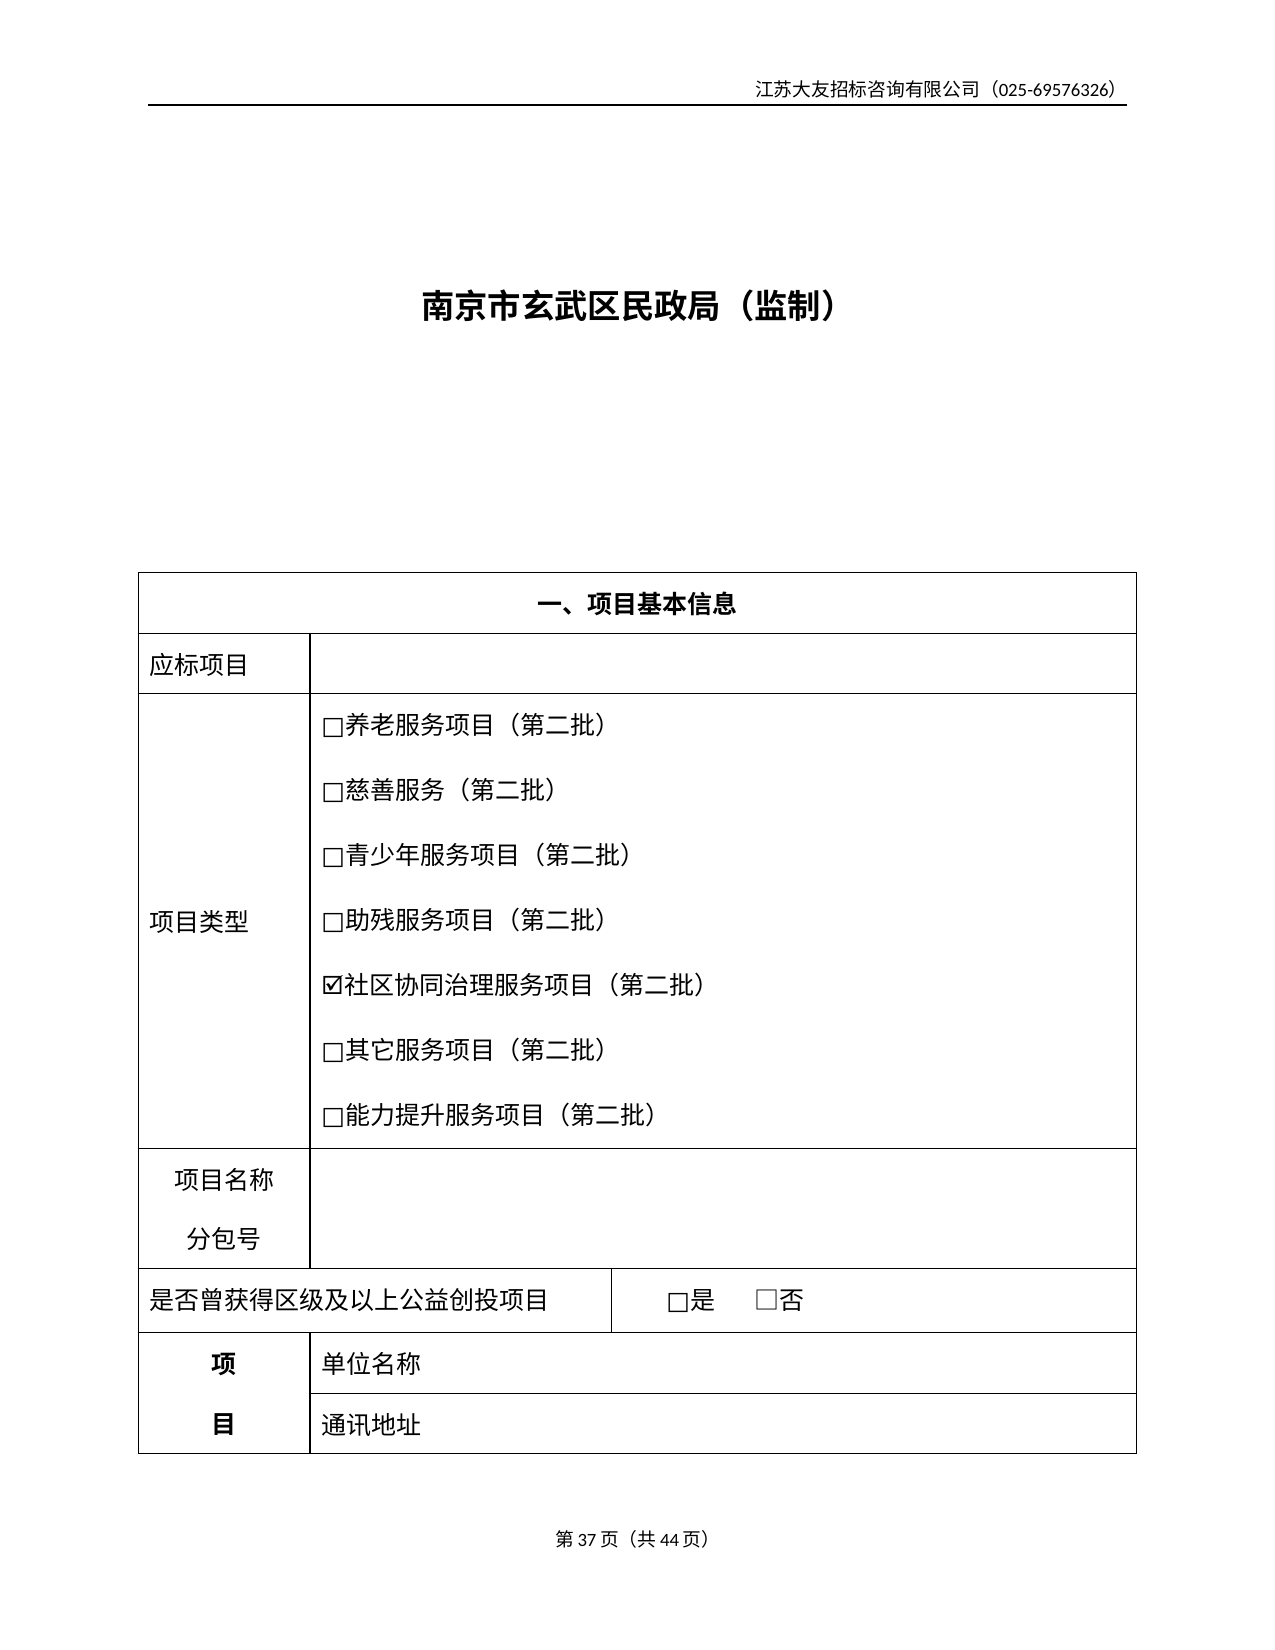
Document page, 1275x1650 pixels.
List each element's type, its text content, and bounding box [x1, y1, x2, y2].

table_cell 项 目 申 报 单 位 [139, 1333, 309, 1453]
text 南京市玄武区民政局（监制） [148, 274, 1127, 333]
table_cell 通讯地址 [311, 1394, 1136, 1453]
table_cell 是否曾获得区级及以上公益创投项目 [139, 1269, 611, 1332]
table_cell 项目类型 [139, 694, 309, 1147]
table_cell □是 □否 [612, 1269, 1136, 1332]
table_cell □养老服务项目（第二批） □慈善服务（第二批） □青少年服务项目（第二批） □助残服务项目（第二批） 社区协同治理服务项目（第二批） □其它服务项目（第二批） □能力提升服务项目（第二批） [311, 694, 1136, 1147]
table_cell [311, 634, 1136, 693]
table_cell [311, 1149, 1136, 1268]
table_cell 单位名称 [311, 1333, 1136, 1393]
table_header 一、项目基本信息 [139, 573, 1136, 632]
table_cell 应标项目 [139, 634, 309, 693]
table_cell 项目名称 分包号 [139, 1149, 309, 1268]
